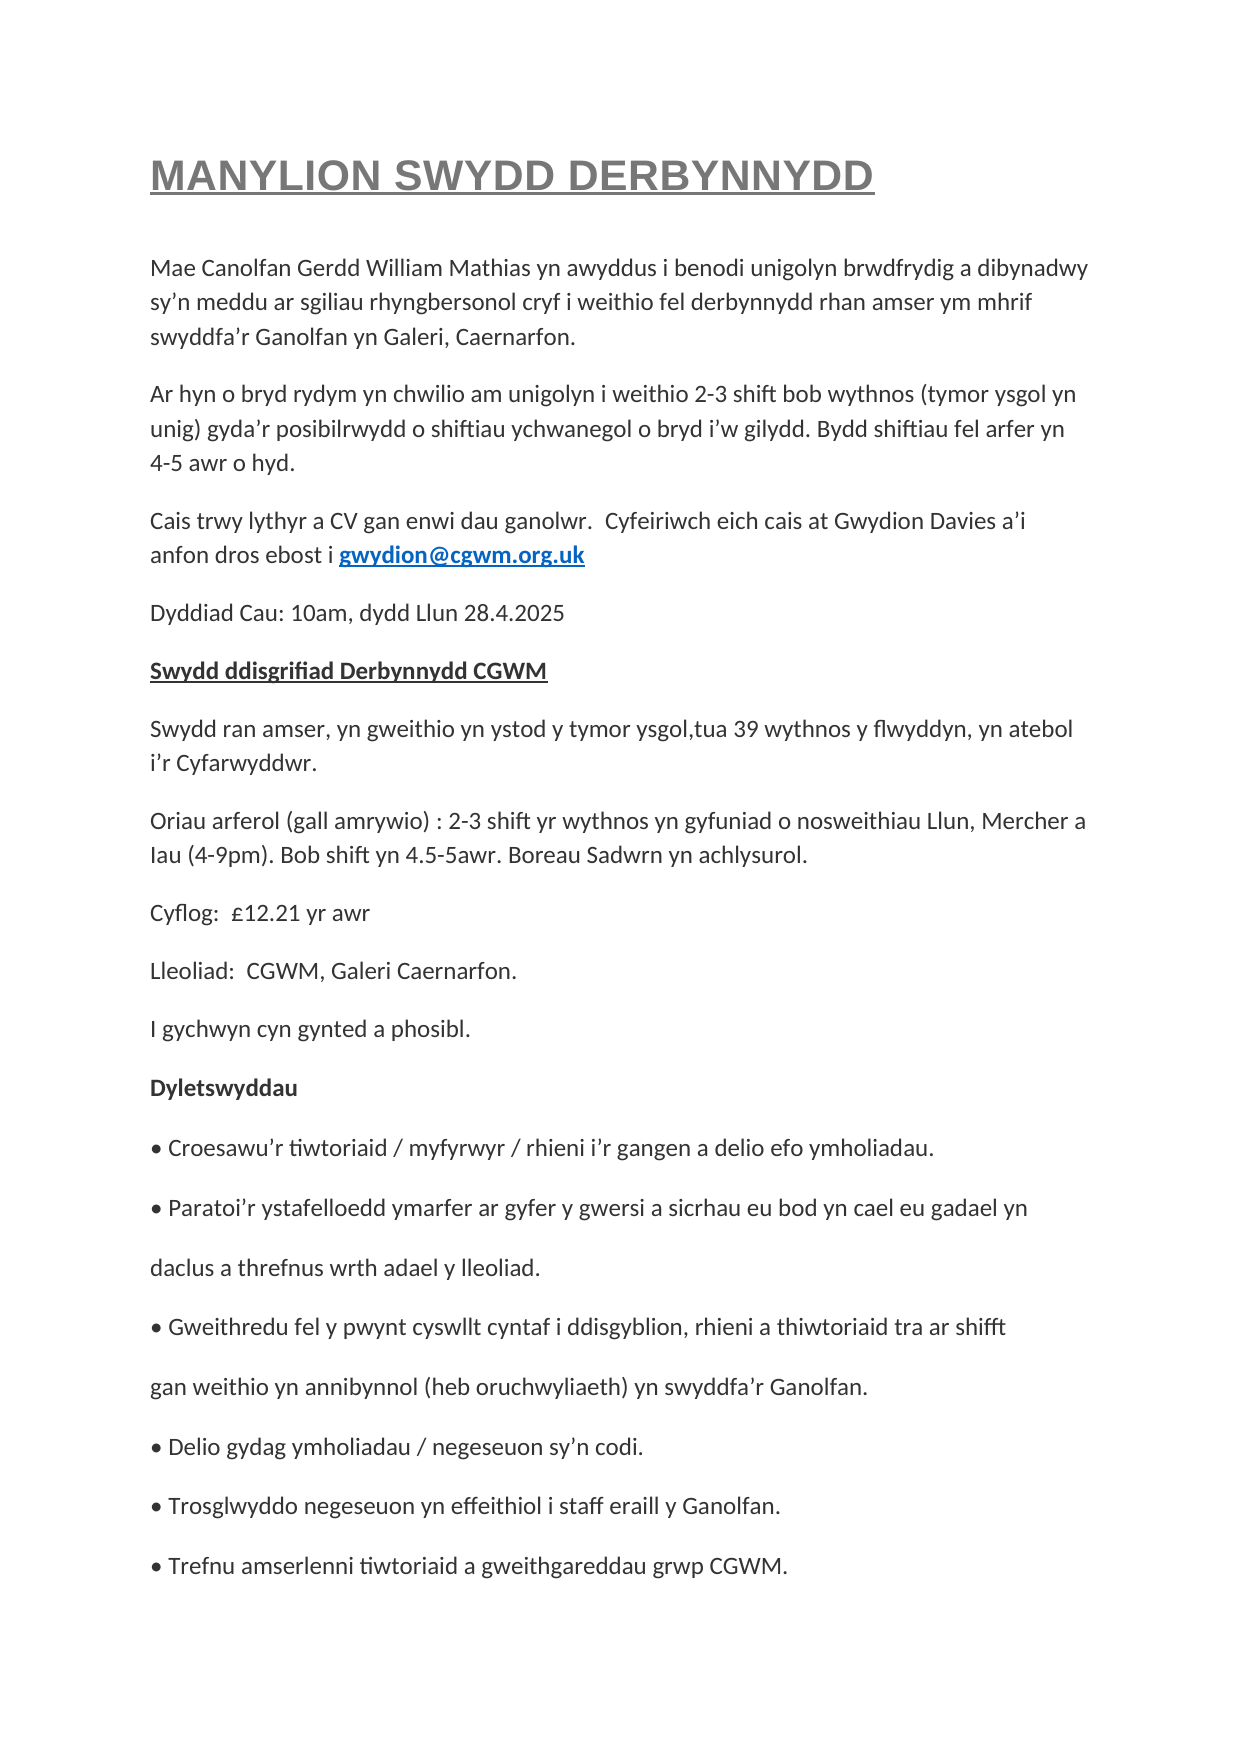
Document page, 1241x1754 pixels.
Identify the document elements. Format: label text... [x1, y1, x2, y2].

text Mae Canolfan Gerdd William Mathias yn awyddus i benodi unigolyn brwdfrydig a dibynadwy sy’n meddu ar sgiliau rhyngbersonol cryf i weithio fel derbynnydd rhan amser ym mhrif swyddfa’r Ganolfan yn Galeri, Caernarfon. [150, 248, 1090, 351]
text • Gweithredu fel y pwynt cyswllt cyntaf i ddisgyblion, rhieni a thiwtoriaid tra ar shifft [150, 1311, 1090, 1342]
text manylion swydd derbynnydd [150, 150, 1090, 199]
text Swydd ran amser, yn gweithio yn ystod y tymor ysgol,tua 39 wythnos y flwyddyn, yn atebol i’r Cyfarwyddwr. [150, 709, 1090, 778]
text daclus a threfnus wrth adael y lleoliad. [150, 1252, 1090, 1282]
text Cyflog: £12.21 yr awr [150, 893, 1090, 928]
text gan weithio yn annibynnol (heb oruchwyliaeth) yn swyddfa’r Ganolfan. [150, 1371, 1090, 1402]
text Dyddiad Cau: 10am, dydd Llun 28.4.2025 [150, 593, 1090, 628]
text I gychwyn cyn gynted a phosibl. [150, 1009, 1090, 1043]
text Oriau arferol (gall amrywio) : 2-3 shift yr wythnos yn gyfuniad o nosweithiau Llun, Mercher a Iau (4-9pm). Bob shift yn 4.5-5awr. Boreau Sadwrn yn achlysurol. [150, 801, 1090, 870]
text Ar hyn o bryd rydym yn chwilio am unigolyn i weithio 2-3 shift bob wythnos (tymor ysgol yn unig) gyda’r posibilrwydd o shiftiau ychwanegol o bryd i’w gilydd. Bydd shiftiau fel arfer yn 4-5 awr o hyd. [150, 375, 1090, 478]
text Lleoliad: CGWM, Galeri Caernarfon. [150, 951, 1090, 986]
text • Trefnu amserlenni tiwtoriaid a gweithgareddau grwp CGWM. [150, 1550, 1090, 1581]
text • Paratoi’r ystafelloedd ymarfer ar gyfer y gwersi a sicrhau eu bod yn cael eu gadael yn [150, 1192, 1090, 1222]
text Dyletswyddau [150, 1073, 1090, 1103]
text • Trosglwyddo negeseuon yn effeithiol i staff eraill y Ganolfan. [150, 1490, 1090, 1521]
text • Croesawu’r tiwtoriaid / myfyrwyr / rhieni i’r gangen a delio efo ymholiadau. [150, 1132, 1090, 1163]
text Swydd ddisgrifiad Derbynnydd CGWM [150, 651, 1090, 686]
text Cais trwy lythyr a CV gan enwi dau ganolwr. Cyfeiriwch eich cais at Gwydion Davies a’i anfon dros ebost i gwydion@cgwm.org.uk [150, 501, 1090, 570]
text • Delio gydag ymholiadau / negeseuon sy’n codi. [150, 1431, 1090, 1461]
